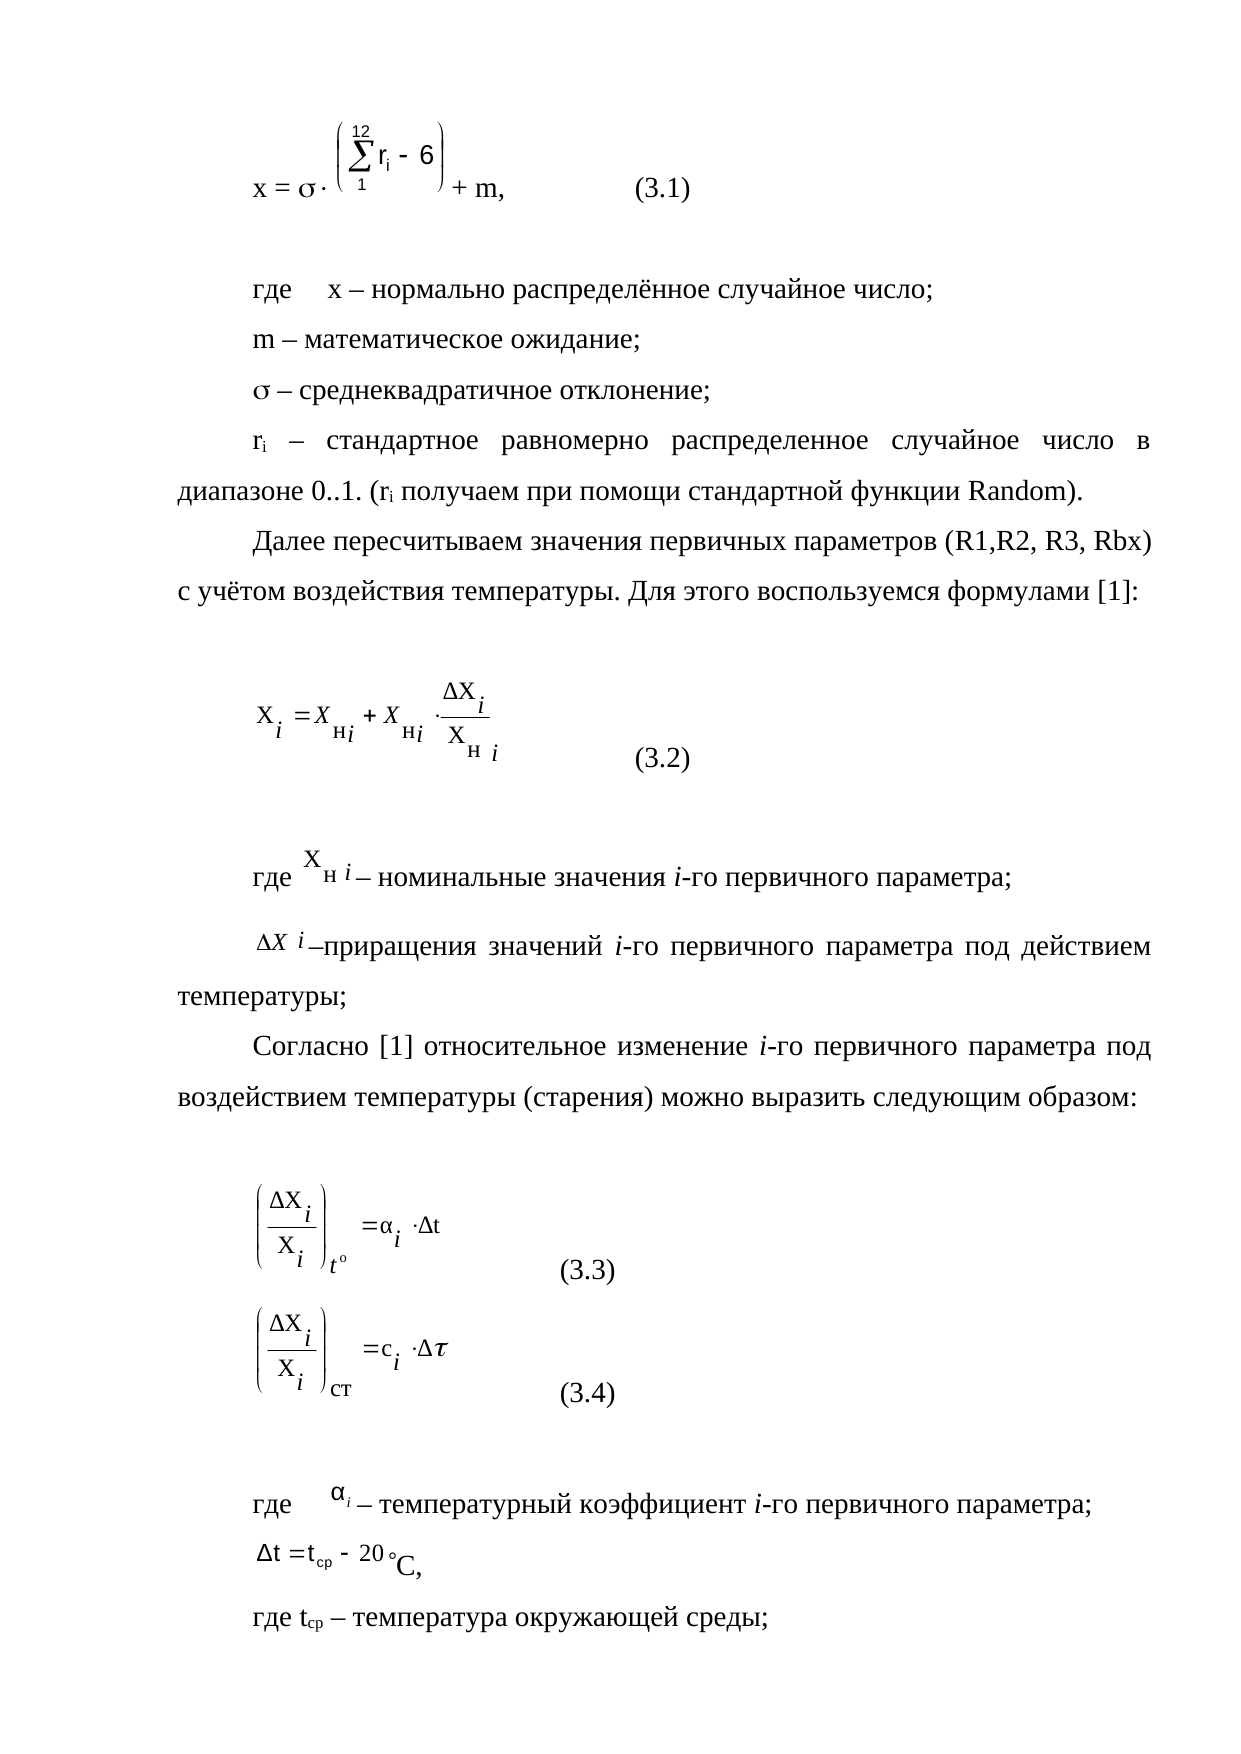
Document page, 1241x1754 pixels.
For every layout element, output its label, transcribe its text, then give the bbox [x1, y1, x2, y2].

text ri – стандартное равномерно распределенное случайное число в диапазоне 0..1. (ri получаем при помощи стандартной функции Random). [177, 422, 1152, 506]
text где – номинальные значения i-го первичного параметра; [177, 841, 1152, 893]
text (3.2) [177, 674, 1152, 774]
text (3.4) [177, 1302, 1152, 1409]
text Согласно [1] относительное изменение i-го первичного параметра под воздействием температуры (старения) можно выразить следующим образом: [177, 1028, 1152, 1112]
text где – температурный коэффициент i-го первичного параметра; [177, 1476, 1152, 1520]
text – среднеквадратичное отклонение; [177, 372, 1152, 406]
text где x – нормально распределённое случайное число; [177, 271, 1152, 305]
text m – математическое ожидание; [177, 322, 1152, 355]
text C, [177, 1536, 1152, 1582]
text x = + m, (3.1) [177, 118, 1152, 204]
text –приращения значений i-го первичного параметра под действием температуры; [177, 909, 1152, 1012]
text Далее пересчитываем значения первичных параметров (R1,R2, R3, Rbx) с учётом воздействия температуры. Для этого воспользуемся формулами [1]: [177, 523, 1152, 607]
text где tср – температура окружающей среды; [177, 1599, 1152, 1632]
text (3.3) [177, 1179, 1152, 1286]
